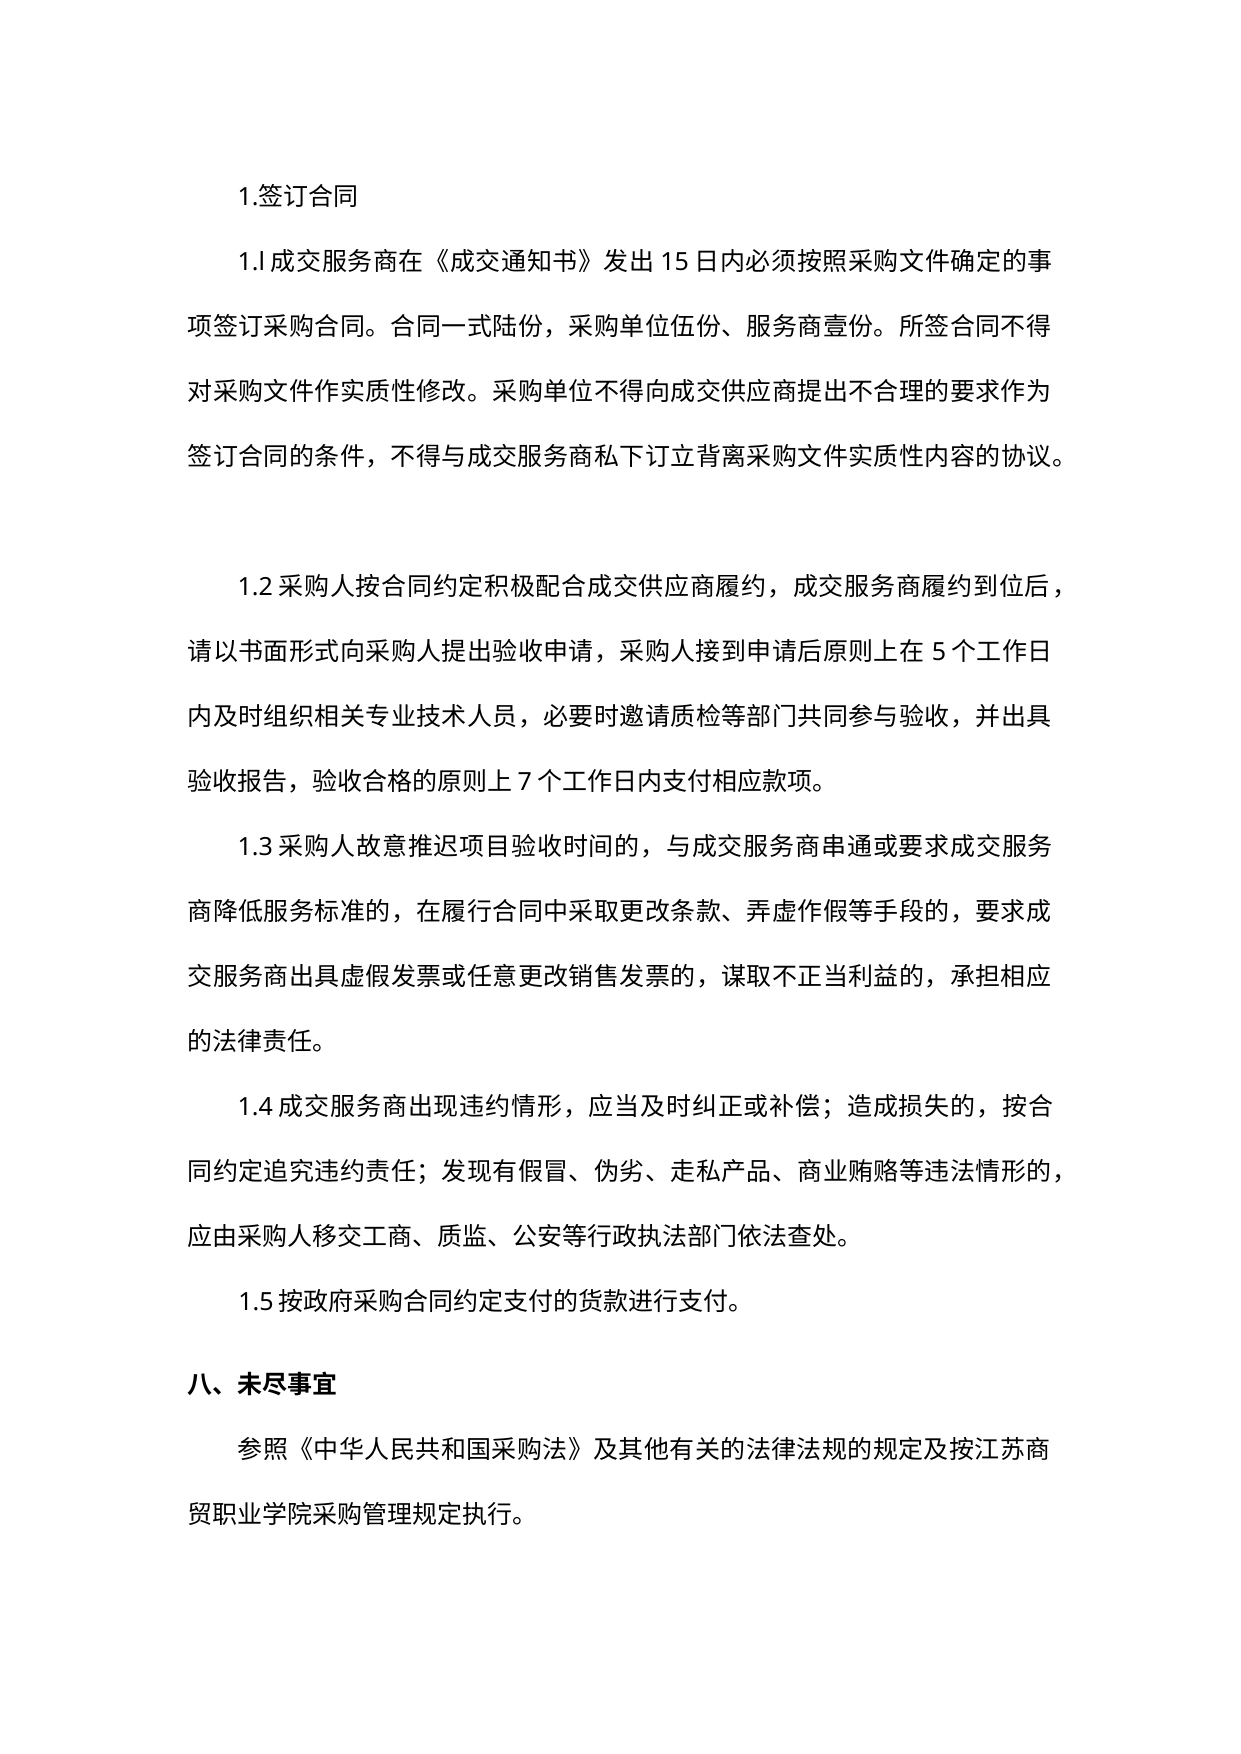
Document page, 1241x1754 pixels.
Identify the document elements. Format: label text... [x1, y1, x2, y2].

text 参照《中华人民共和国采购法》及其他有关的法律法规的规定及按江苏商贸职业学院采购管理规定执行。 [187, 1415, 1053, 1545]
text 1.3采购人故意推迟项目验收时间的，与成交服务商串通或要求成交服务商降低服务标准的，在履行合同中采取更改条款、弄虚作假等手段的，要求成交服务商出具虚假发票或任意更改销售发票的，谋取不正当利益的，承担相应的法律责任。 [187, 812, 1053, 1072]
text 八、未尽事宜 [187, 1350, 1053, 1415]
text 1.l成交服务商在《成交通知书》发出15日内必须按照采购文件确定的事项签订采购合同。合同一式陆份，采购单位伍份、服务商壹份。所签合同不得对采购文件作实质性修改。采购单位不得向成交供应商提出不合理的要求作为签订合同的条件，不得与成交服务商私下订立背离采购文件实质性内容的协议。 [187, 227, 1053, 552]
text 1.2采购人按合同约定积极配合成交供应商履约，成交服务商履约到位后，请以书面形式向采购人提出验收申请，采购人接到申请后原则上在5个工作日内及时组织相关专业技术人员，必要时邀请质检等部门共同参与验收，并出具验收报告，验收合格的原则上7个工作日内支付相应款项。 [187, 552, 1053, 812]
text 1.签订合同 [187, 162, 1053, 227]
text 1.5按政府采购合同约定支付的货款进行支付。 [187, 1267, 1053, 1332]
text 1.4成交服务商出现违约情形，应当及时纠正或补偿；造成损失的，按合同约定追究违约责任；发现有假冒、伪劣、走私产品、商业贿赂等违法情形的，应由采购人移交工商、质监、公安等行政执法部门依法查处。 [187, 1072, 1053, 1267]
